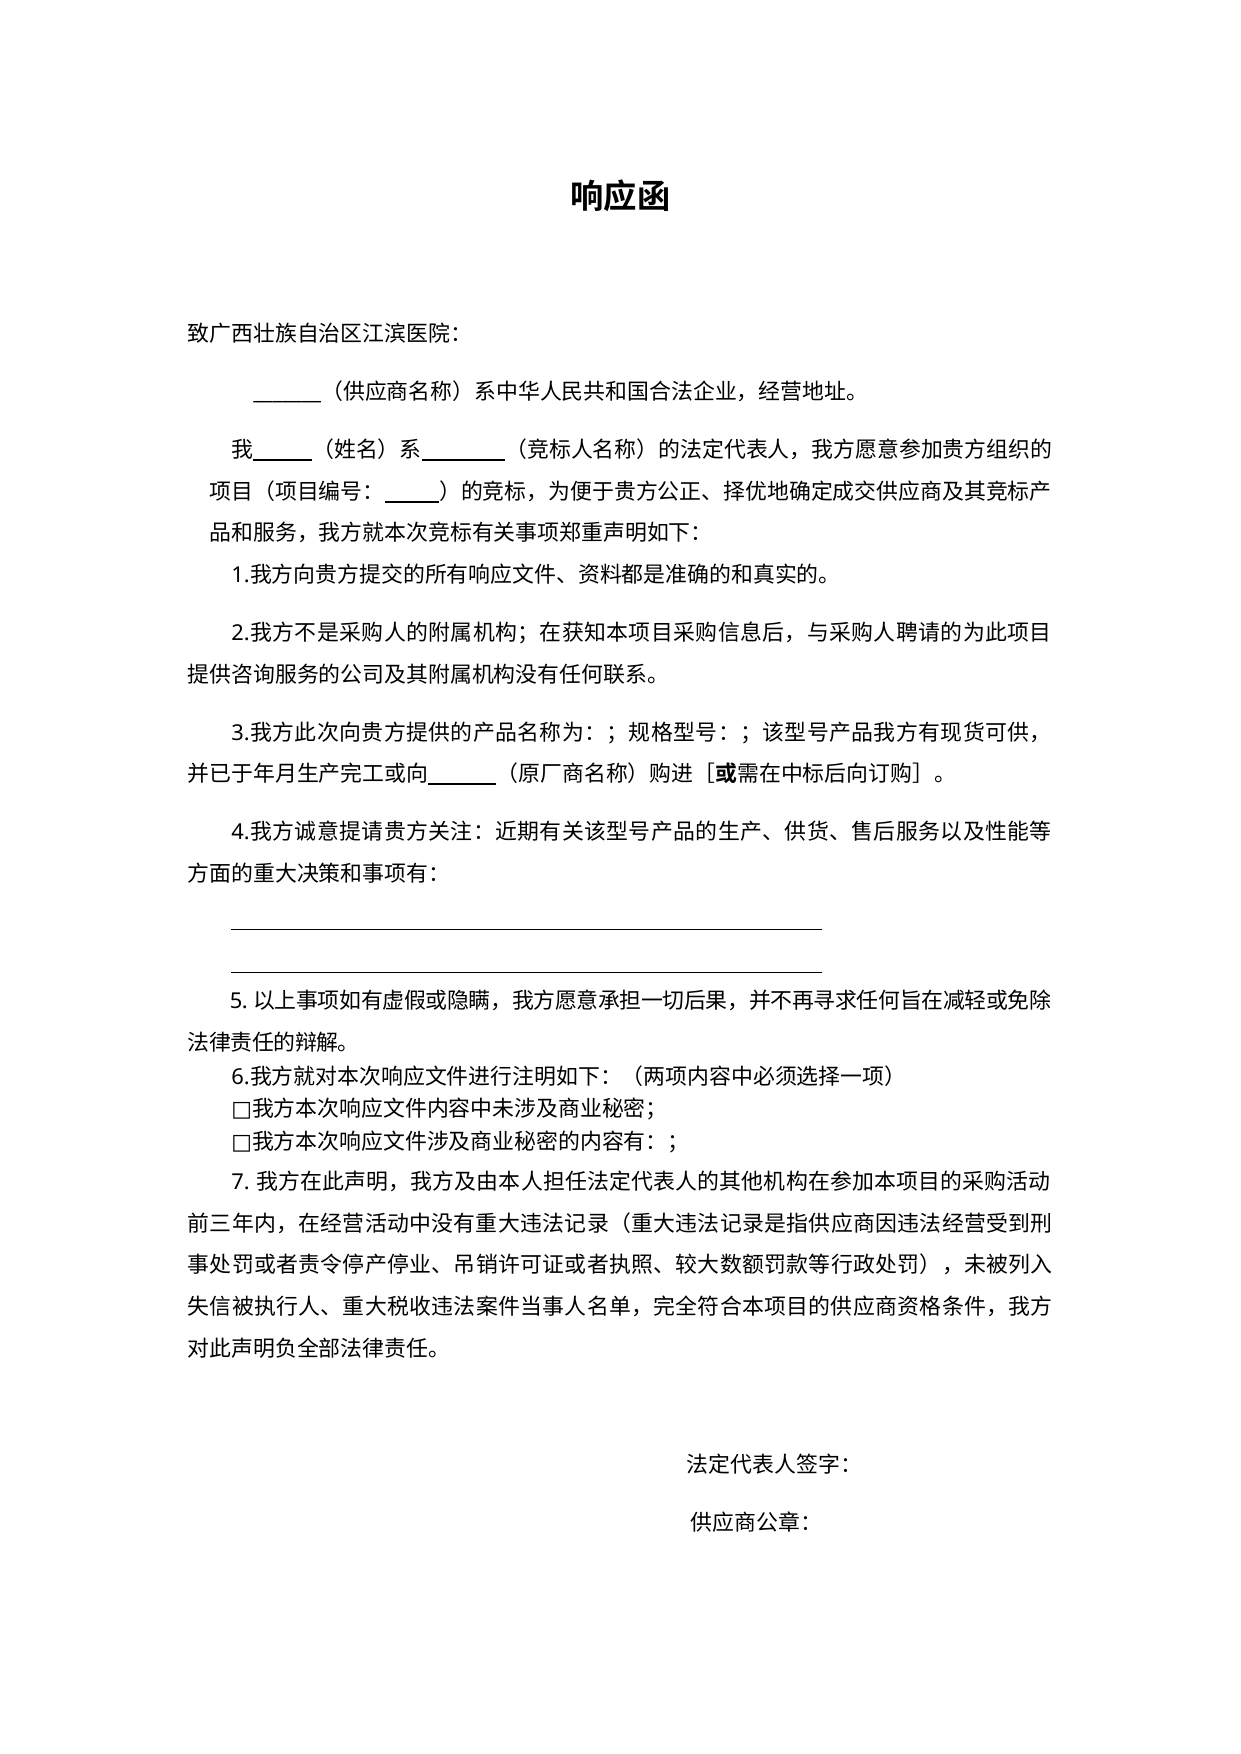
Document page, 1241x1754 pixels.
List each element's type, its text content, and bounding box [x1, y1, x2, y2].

text 6.我方就对本次响应文件进行注明如下：（两项内容中必须选择一项） [187, 1059, 1053, 1091]
text □我方本次响应文件涉及商业秘密的内容有：； [187, 1124, 1053, 1156]
text 7. 我方在此声明，我方及由本人担任法定代表人的其他机构在参加本项目的采购活动前三年内，在经营活动中没有重大违法记录（重大违法记录是指供应商因违法经营受到刑事处罚或者责令停产停业、吊销许可证或者执照、较大数额罚款等行政处罚），未被列入失信被执行人、重大税收违法案件当事人名单，完全符合本项目的供应商资格条件，我方对此声明负全部法律责任。 [187, 1156, 1053, 1364]
text 3.我方此次向贵方提供的产品名称为：；规格型号：；该型号产品我方有现货可供，并已于年月生产完工或向 （原厂商名称）购进［或需在中标后向订购］。 [187, 707, 1053, 790]
text 1.我方向贵方提交的所有响应文件、资料都是准确的和真实的。 [187, 549, 1053, 591]
text 供应商公章： [187, 1497, 1003, 1538]
text 响应函 [187, 162, 1053, 227]
text 2.我方不是采购人的附属机构；在获知本项目采购信息后，与采购人聘请的为此项目提供咨询服务的公司及其附属机构没有任何联系。 [187, 607, 1053, 690]
text 致广西壮族自治区江滨医院： [187, 308, 1053, 350]
text 我 （姓名）系 （竞标人名称）的法定代表人，我方愿意参加贵方组织的 项目（项目编号： ）的竞标，为便于贵方公正、择优地确定成交供应商及其竞标产品和服务，我方就本次竞标有关事项郑重声明如下： [209, 424, 1053, 549]
text 4.我方诚意提请贵方关注：近期有关该型号产品的生产、供货、售后服务以及性能等方面的重大决策和事项有： [187, 806, 1053, 889]
text □我方本次响应文件内容中未涉及商业秘密； [187, 1091, 1053, 1124]
text 法定代表人签字： [187, 1439, 1003, 1480]
text _______（供应商名称）系中华人民共和国合法企业，经营地址。 [187, 366, 1053, 408]
text 5. 以上事项如有虚假或隐瞒，我方愿意承担一切后果，并不再寻求任何旨在减轻或免除法律责任的辩解。 [187, 975, 1053, 1059]
